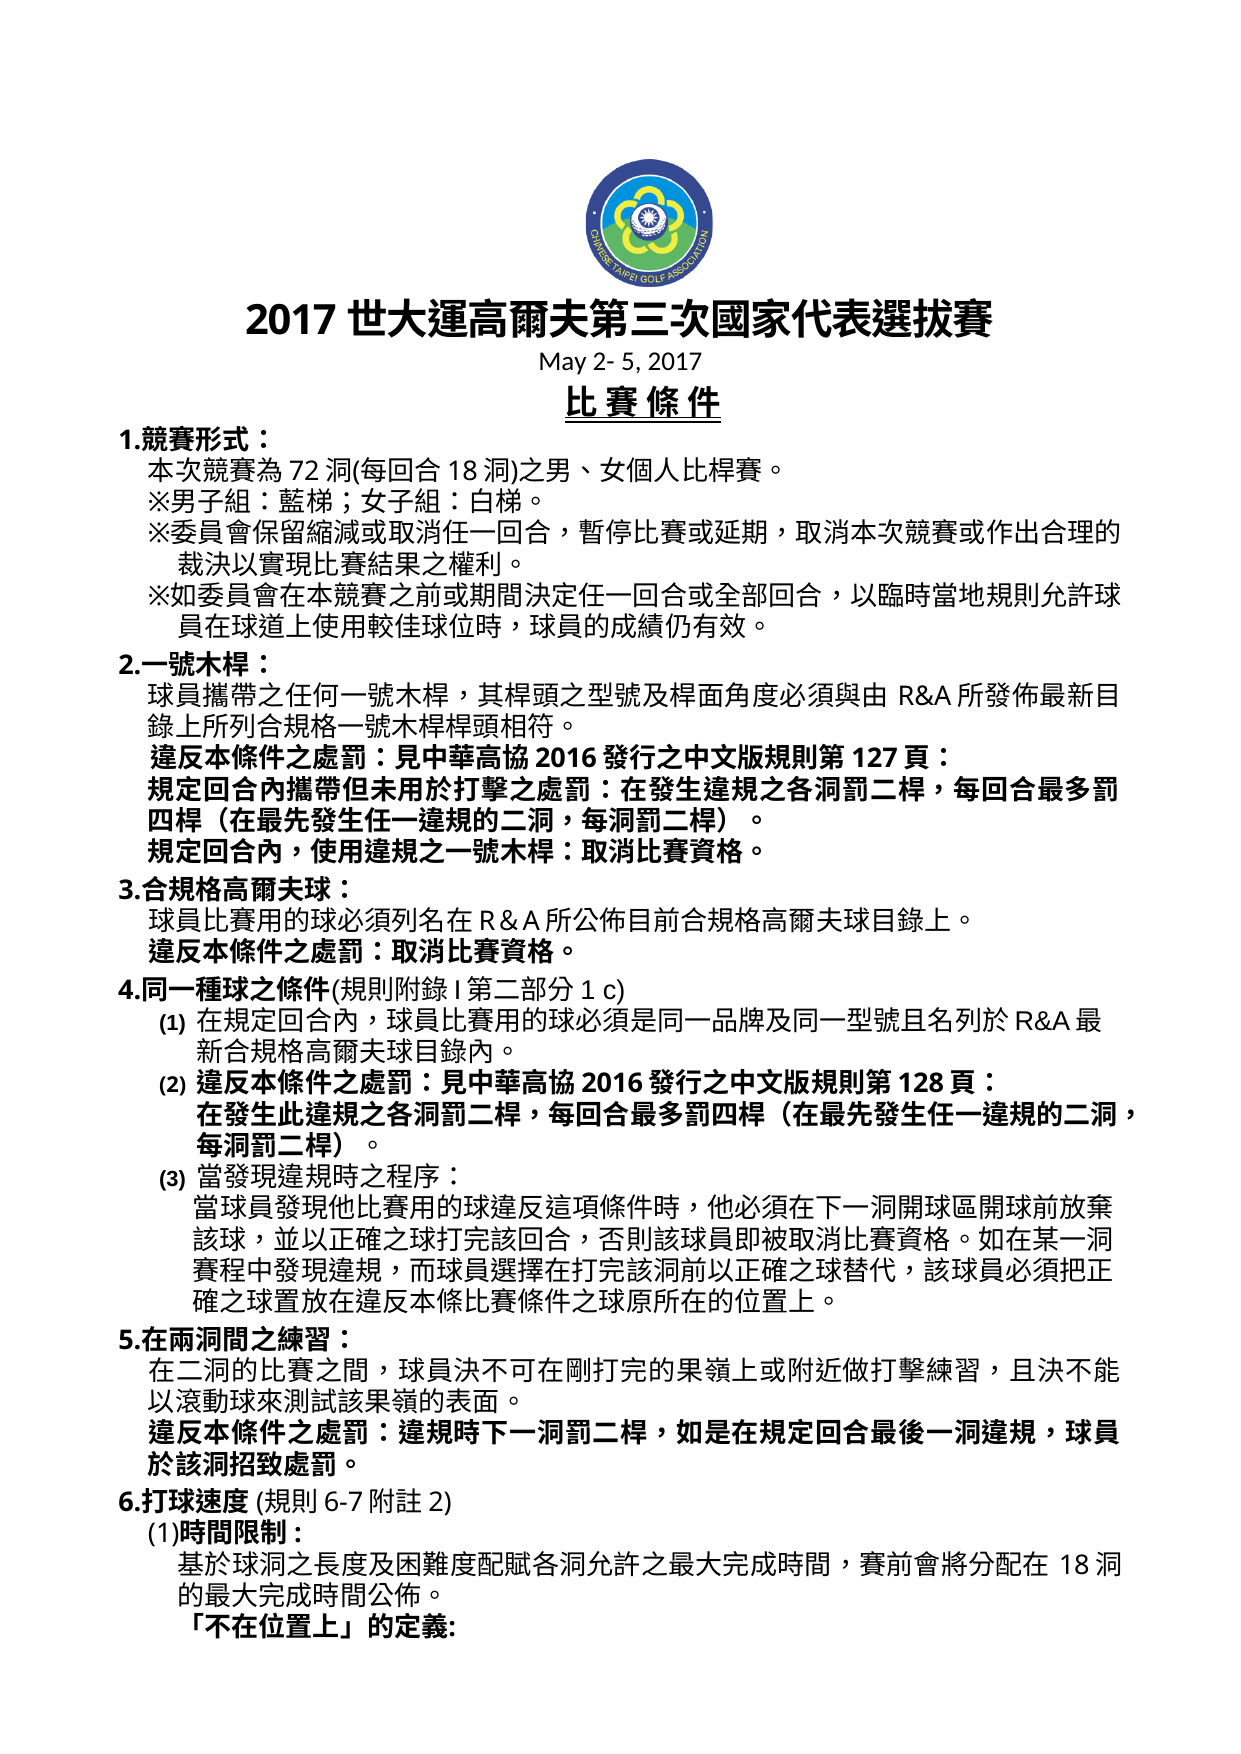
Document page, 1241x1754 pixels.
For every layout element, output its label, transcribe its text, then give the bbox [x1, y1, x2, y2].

list 違反本條件之處罰：見中華高協2016發行之中文版規則第128頁： [159, 1068, 1122, 1099]
text May 2- 5, 2017 [118, 347, 1122, 376]
text 當球員發現他比賽用的球違反這項條件時，他必須在下一洞開球區開球前放棄該球，並以正確之球打完該回合，否則該球員即被取消比賽資格。如在某一洞賽程中發現違規，而球員選擇在打完該洞前以正確之球替代，該球員必須把正確之球置放在違反本條比賽條件之球原所在的位置上。 [192, 1193, 1122, 1318]
text 基於球洞之長度及困難度配賦各洞允許之最大完成時間，賽前會將分配在18洞的最大完成時間公佈。 [177, 1549, 1122, 1612]
text (1)時間限制 : [118, 1518, 1122, 1549]
text 違反本條件之處罰：見中華高協2016發行之中文版規則第127頁： [118, 743, 1122, 774]
text 3.合規格高爾夫球： [118, 874, 1122, 905]
text 違反本條件之處罰：違規時下一洞罰二桿，如是在規定回合最後一洞違規，球員於該洞招致處罰。 [148, 1418, 1122, 1480]
list 當發現違規時之程序： [159, 1162, 1122, 1193]
text 「不在位置上」的定義: [177, 1612, 1122, 1643]
text 比 賽 條 件 [162, 376, 1122, 424]
text ※如委員會在本競賽之前或期間決定任一回合或全部回合，以臨時當地規則允許球員在球道上使用較佳球位時，球員的成績仍有效。 [148, 580, 1122, 643]
text 違反本條件之處罰：取消比賽資格。 [148, 937, 1122, 968]
text 2.一號木桿： [118, 649, 1122, 680]
text 在發生此違規之各洞罰二桿，每回合最多罰四桿（在最先發生任一違規的二洞，每洞罰二桿）。 [196, 1099, 1122, 1162]
text 規定回合內攜帶但未用於打擊之處罰：在發生違規之各洞罰二桿，每回合最多罰四桿（在最先發生任一違規的二洞，每洞罰二桿）。 [148, 774, 1122, 837]
text 球員攜帶之任何一號木桿，其桿頭之型號及桿面角度必須與由R&A所發佈最新目錄上所列合規格一號木桿桿頭相符。 [148, 680, 1122, 743]
text 本次競賽為72洞(每回合18洞)之男、女個人比桿賽。 [148, 455, 1122, 487]
text 1.競賽形式： [118, 424, 1122, 455]
text ※男子組：藍梯；女子組：白梯。 [148, 487, 1122, 518]
text 球員比賽用的球必須列名在R＆A所公佈目前合規格高爾夫球目錄上。 [148, 905, 1122, 937]
list 在規定回合內，球員比賽用的球必須是同一品牌及同一型號且名列於R&A最新合規格高爾夫球目錄內。 [159, 1005, 1122, 1068]
text 4.同一種球之條件(規則附錄I第二部分1 c) [118, 974, 1122, 1005]
text 在二洞的比賽之間，球員決不可在剛打完的果嶺上或附近做打擊練習，且決不能以滾動球來測試該果嶺的表面。 [148, 1355, 1122, 1418]
text ※委員會保留縮減或取消任一回合，暫停比賽或延期，取消本次競賽或作出合理的裁決以實現比賽結果之權利。 [148, 518, 1122, 580]
text 規定回合內，使用違規之一號木桿：取消比賽資格。 [148, 837, 1122, 868]
text 5.在兩洞間之練習： [118, 1324, 1122, 1355]
text 2017 世大運高爾夫第三次國家代表選拔賽 [118, 286, 1122, 347]
picture [585, 159, 713, 287]
text 6.打球速度 (規則6-7附註2) [118, 1487, 1122, 1518]
